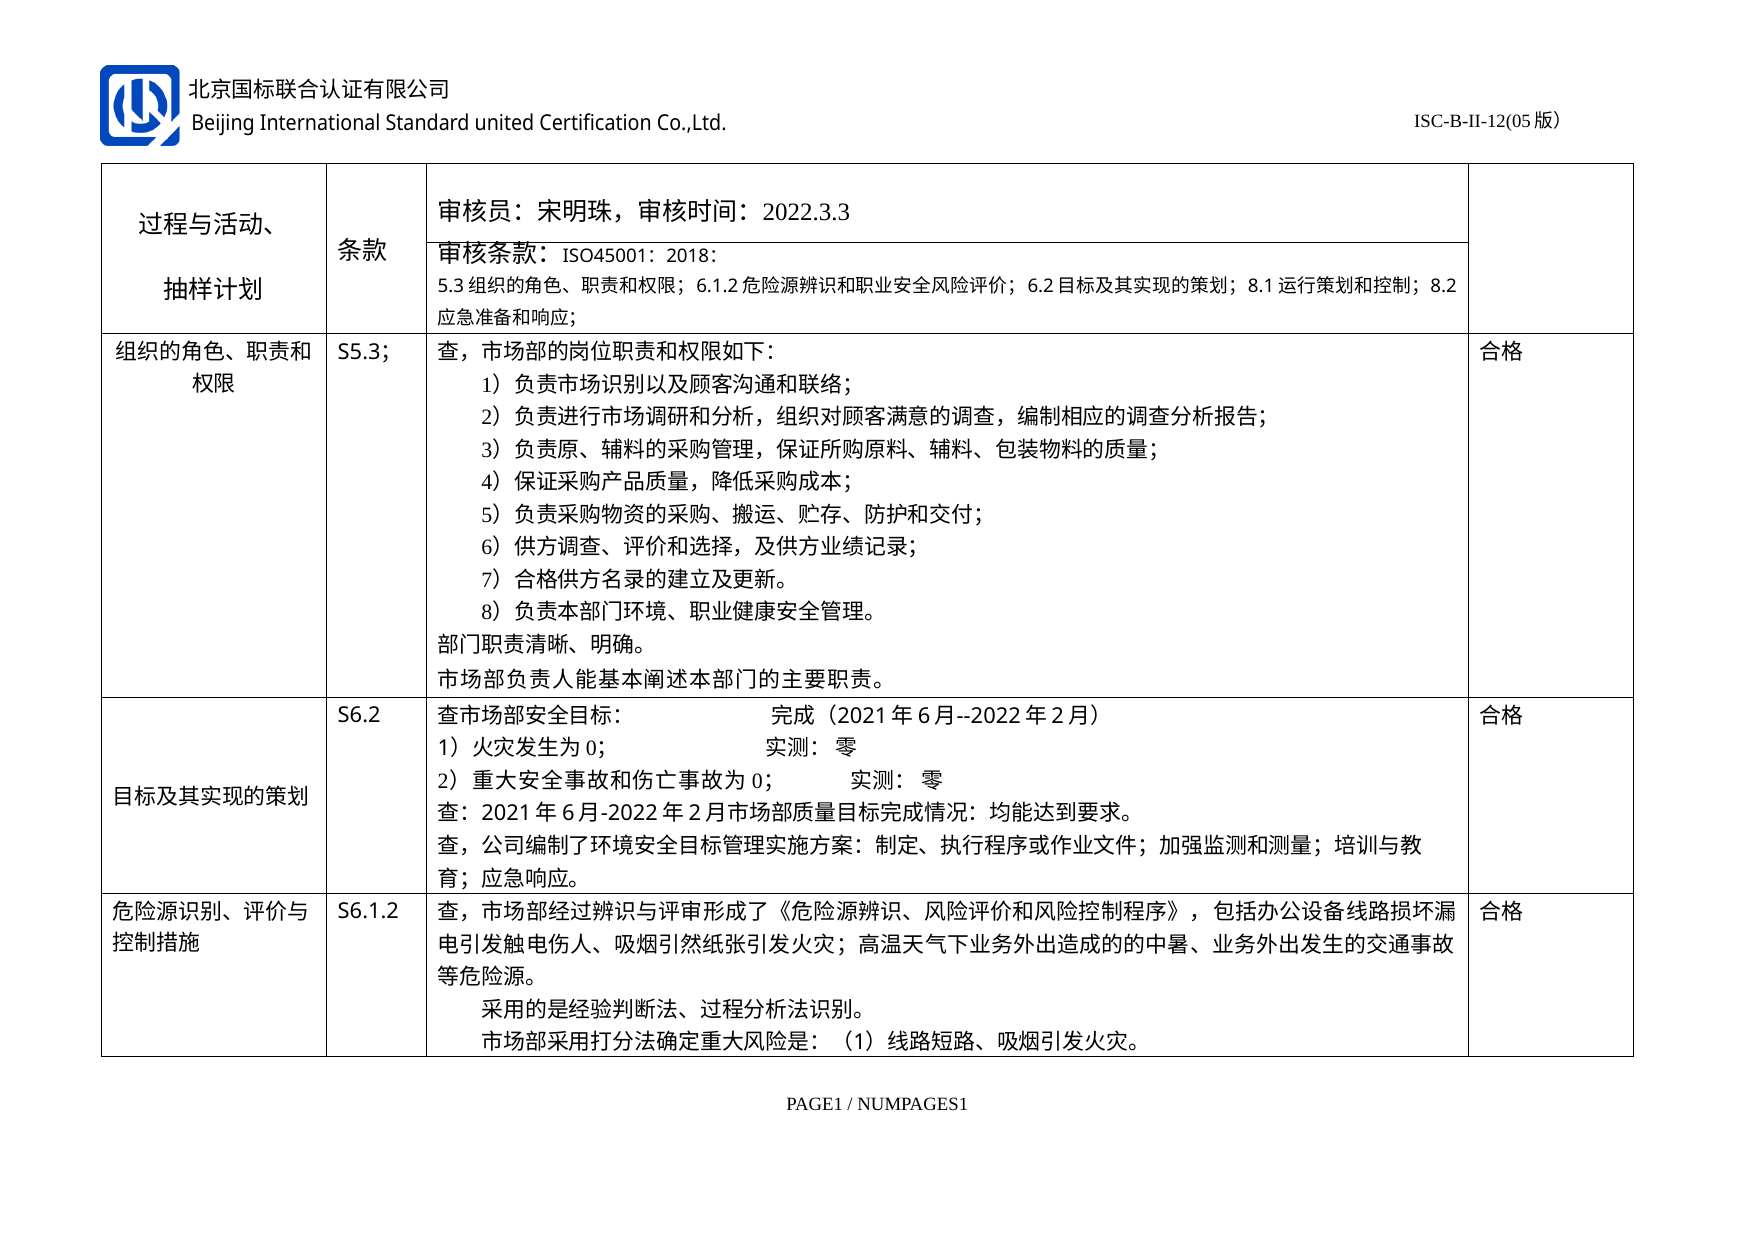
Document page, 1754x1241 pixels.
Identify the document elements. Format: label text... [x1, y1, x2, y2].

table_cell 危险源识别、评价与控制措施 [102, 894, 326, 1056]
table_cell 合格 [1469, 698, 1633, 893]
table_cell 合格 [1469, 334, 1633, 697]
table_cell S6.2 [327, 698, 426, 893]
table_cell S5.3； [327, 334, 426, 697]
table_header 判定 [1469, 164, 1633, 333]
table_cell 目标及其实现的策划 [102, 698, 326, 893]
picture [100, 65, 180, 146]
table_cell 查市场部安全目标： 完成（2021年6月--2022年2月） 1）火灾发生为0； 实测： 零 2）重大安全事故和伤亡事故为0； 实测： 零 查：2021年6月-2022年2月市场部质量目标完成情况：均能达到要求。 查，公司编制了环境安全目标管理实施方案：制定、执行程序或作业文件；加强监测和测量；培训与教育；应急响应。 [427, 698, 1468, 893]
table_cell 查，市场部的岗位职责和权限如下： 1）负责市场识别以及顾客沟通和联络； 2）负责进行市场调研和分析，组织对顾客满意的调查，编制相应的调查分析报告； 3）负责原、辅料的采购管理，保证所购原料、辅料、包装物料的质量； 4）保证采购产品质量，降低采购成本； 5）负责采购物资的采购、搬运、贮存、防护和交付； 6）供方调查、评价和选择，及供方业绩记录； 7）合格供方名录的建立及更新。 8）负责本部门环境、职业健康安全管理。 部门职责清晰、明确。 市场部负责人能基本阐述本部门的主要职责。 [427, 334, 1468, 697]
table_cell 组织的角色、职责和权限 [102, 334, 326, 697]
table_header 过程与活动、 抽样计划 [102, 164, 326, 333]
table_cell S6.1.2 [327, 894, 426, 1056]
table_header 涉及 条款 [327, 164, 426, 333]
table_cell 审核条款：ISO45001：2018： 5.3组织的角色、职责和权限；6.1.2危险源辨识和职业安全风险评价；6.2目标及其实现的策划；8.1运行策划和控制；8.2应急准备和响应； [427, 243, 1468, 333]
table_cell 合格 [1469, 894, 1633, 1056]
table_cell 审核员：宋明珠，审核时间：2022.3.3 [427, 164, 1468, 242]
